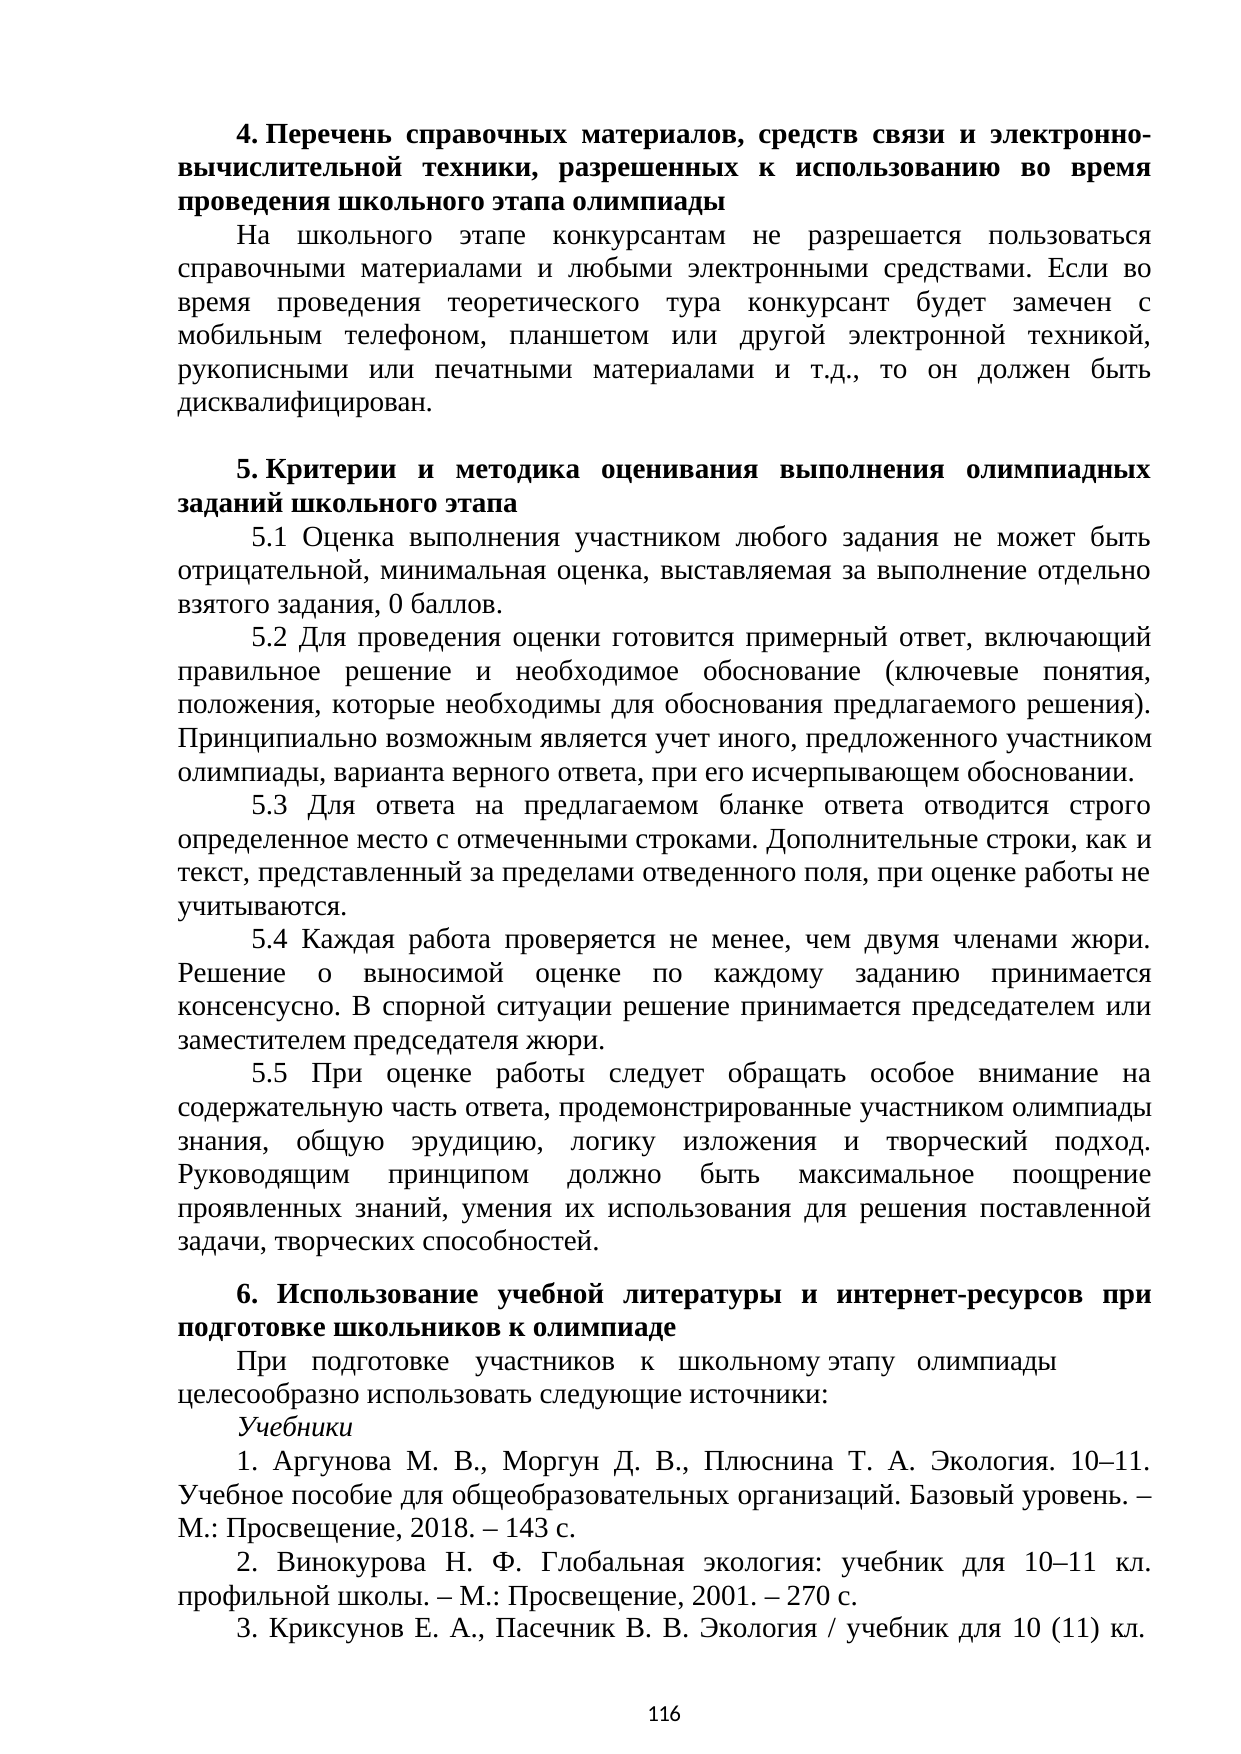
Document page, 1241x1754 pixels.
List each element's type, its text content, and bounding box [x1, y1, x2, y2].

list Для проведения оценки готовится примерный ответ, включающий правильное решение и необходимое обоснование (ключевые понятия, положения, которые необходимы для обоснования предлагаемого решения). Принципиально возможным является учет иного, предложенного участником олимпиады, варианта верного ответа, при его исчерпывающем обосновании. [177, 619, 1152, 787]
list Каждая работа проверяется не менее, чем двумя членами жюри. Решение о выносимой оценке по каждому заданию принимается консенсусно. В спорной ситуации решение принимается председателем или заместителем председателя жюри. [177, 921, 1152, 1056]
subtitle Критерии и методика оценивания выполнения олимпиадных заданий школьного этапа [177, 452, 1151, 519]
list Оценка выполнения участником любого задания не может быть отрицательной, минимальная оценка, выставляемая за выполнение отдельно взятого задания, 0 баллов. [177, 519, 1152, 619]
text На школьного этапе конкурсантам не разрешается пользоваться справочными материалами и любыми электронными средствами. Если во время проведения теоретического тура конкурсант будет замечен с мобильным телефоном, планшетом или другой электронной техникой, рукописными или печатными материалами и т.д., то он должен быть дисквалифицирован. [177, 217, 1152, 418]
list Криксунов Е. А., Пасечник В. В. Экология / учебник для 10 (11) кл. [236, 1611, 1236, 1644]
list Винокурова Н. Ф. Глобальная экология: учебник для 10–11 кл. профильной школы. – М.: Просвещение, 2001. – 270 с. [177, 1544, 1152, 1611]
list Для ответа на предлагаемом бланке ответа отводится строго определенное место с отмеченными строками. Дополнительные строки, как и текст, представленный за пределами отведенного поля, при оценке работы не учитываются. [177, 787, 1152, 921]
subtitle Перечень справочных материалов, средств связи и электронно- вычислительной техники, разрешенных к использованию во время проведения школьного этапа олимпиады [177, 116, 1152, 217]
list Аргунова М. В., Моргун Д. В., Плюснина Т. А. Экология. 10–11. Учебное пособие для общеобразовательных организаций. Базовый уровень. – М.: Просвещение, 2018. – 143 с. [177, 1443, 1152, 1544]
text При подготовке участников к школьному этапу олимпиады целесообразно использовать следующие источники: [177, 1343, 1152, 1410]
text Учебники [236, 1410, 1236, 1443]
list При оценке работы следует обращать особое внимание на содержательную часть ответа, продемонстрированные участником олимпиады знания, общую эрудицию, логику изложения и творческий подход. Руководящим принципом должно быть максимальное поощрение проявленных знаний, умения их использования для решения поставленной задачи, творческих способностей. [177, 1056, 1152, 1257]
subtitle Использование учебной литературы и интернет-ресурсов при подготовке школьников к олимпиаде [177, 1276, 1152, 1343]
